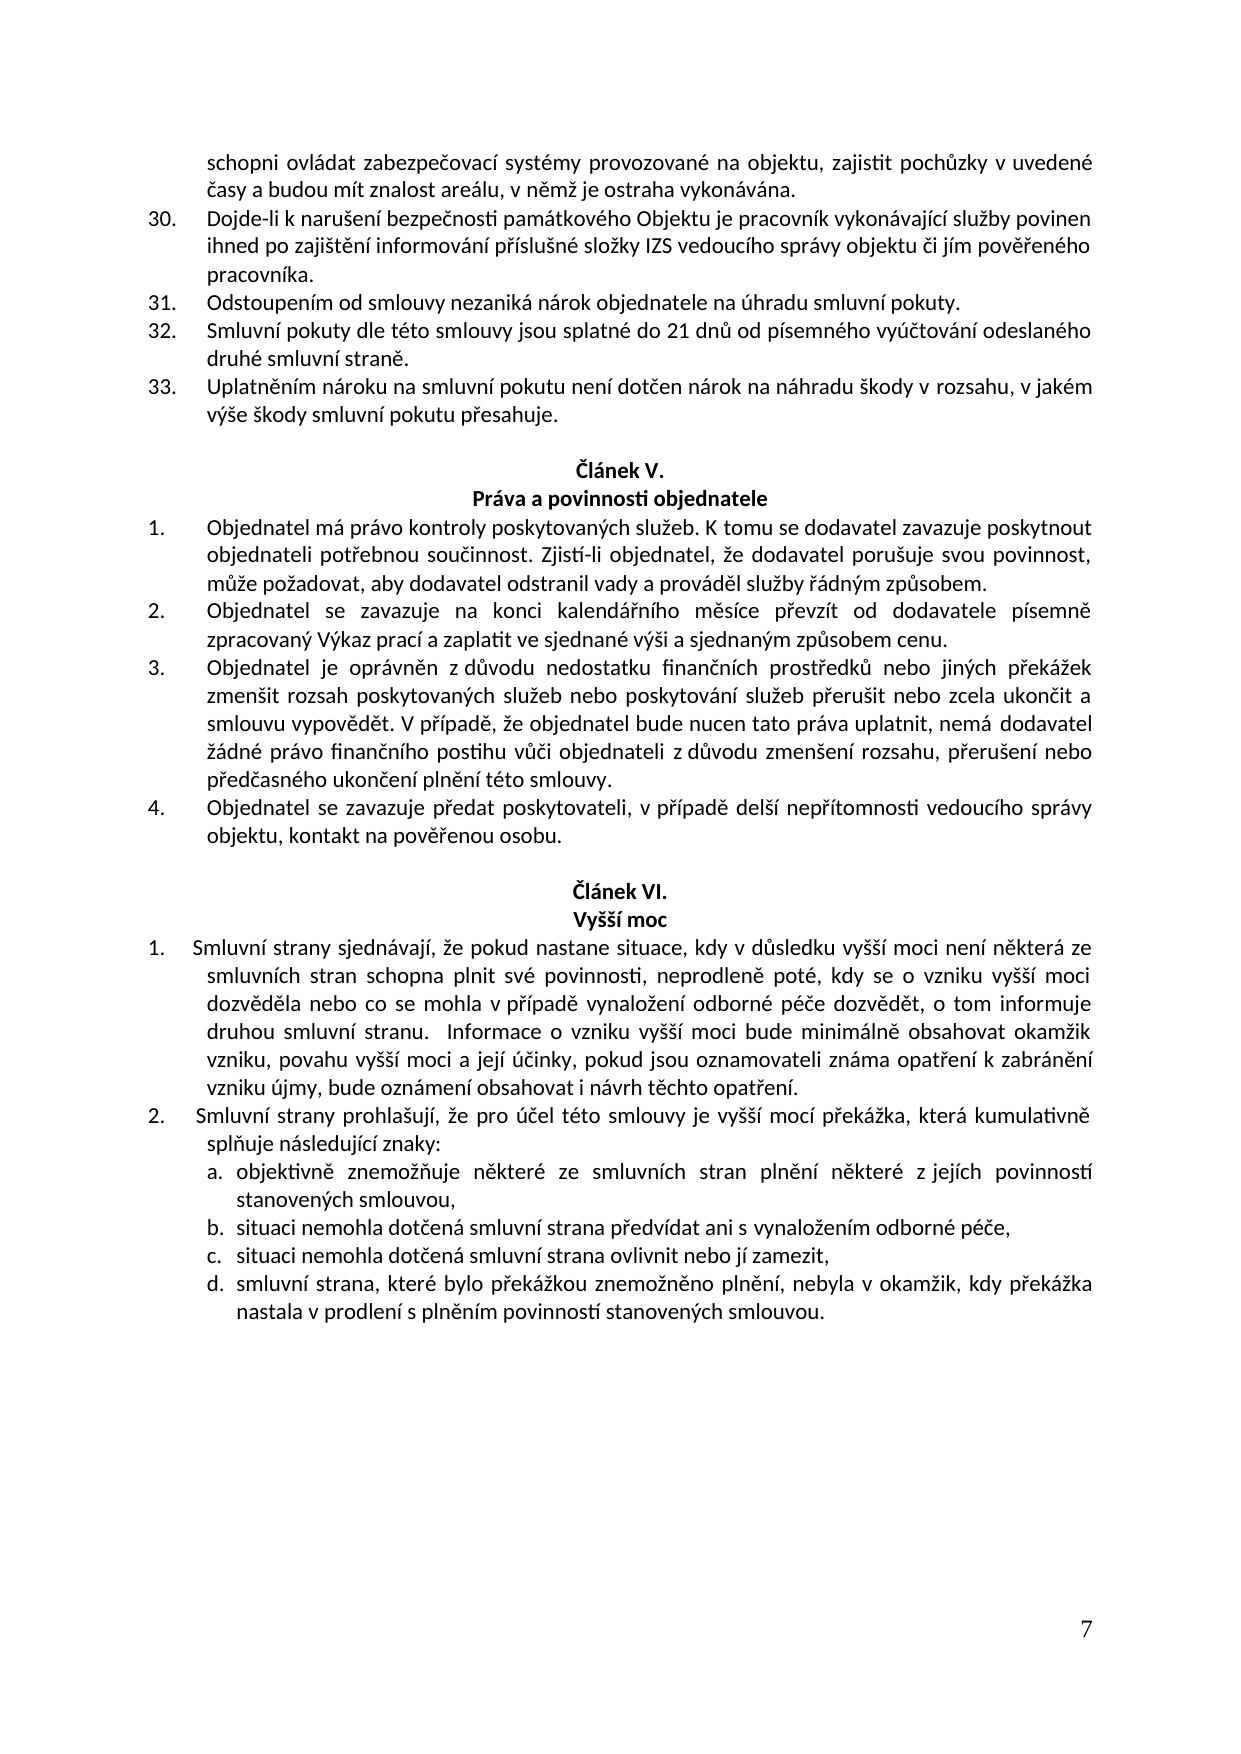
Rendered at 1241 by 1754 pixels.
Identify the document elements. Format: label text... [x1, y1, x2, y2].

subtitle Článek V. [148, 457, 1093, 484]
subtitle Práva a povinnosti objednatele [148, 484, 1093, 513]
list Vyšší moc [148, 905, 1093, 933]
list Smluvní pokuty dle této smlouvy jsou splatné do 21 dnů od písemného vyúčtování odeslaného druhé smluvní straně. [148, 316, 1093, 372]
list Dojde-li k narušení bezpečnosti památkového Objektu je pracovník vykonávající služby povinen ihned po zajištění informování příslušné složky IZS vedoucího správy objektu či jím pověřeného pracovníka. [148, 204, 1093, 288]
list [148, 148, 1093, 204]
list objektivně znemožňuje některé ze smluvních stran plnění některé z jejích povinností stanovených smlouvou, [207, 1157, 1093, 1213]
list situaci nemohla dotčená smluvní strana ovlivnit nebo jí zamezit, [207, 1241, 1093, 1269]
list Odstoupením od smlouvy nezaniká nárok objednatele na úhradu smluvní pokuty. [148, 288, 1093, 316]
list Objednatel se zavazuje na konci kalendářního měsíce převzít od dodavatele písemně zpracovaný Výkaz prací a zaplatit ve sjednané výši a sjednaným způsobem cenu. [148, 597, 1093, 653]
list smluvní strana, které bylo překážkou znemožněno plnění, nebyla v okamžik, kdy překážka nastala v prodlení s plněním povinností stanovených smlouvou. [207, 1269, 1093, 1325]
list 2. Smluvní strany prohlašují, že pro účel této smlouvy je vyšší mocí překážka, která kumulativně splňuje následující znaky: [148, 1101, 1093, 1157]
list situaci nemohla dotčená smluvní strana předvídat ani s vynaložením odborné péče, [207, 1213, 1093, 1241]
list 1. Smluvní strany sjednávají, že pokud nastane situace, kdy v důsledku vyšší moci není některá ze smluvních stran schopna plnit své povinnosti, neprodleně poté, kdy se o vzniku vyšší moci dozvěděla nebo co se mohla v případě vynaložení odborné péče dozvědět, o tom informuje druhou smluvní stranu. Informace o vzniku vyšší moci bude minimálně obsahovat okamžik vzniku, povahu vyšší moci a její účinky, pokud jsou oznamovateli známa opatření k zabránění vzniku újmy, bude oznámení obsahovat i návrh těchto opatření. [148, 933, 1093, 1101]
list Uplatněním nároku na smluvní pokutu není dotčen nárok na náhradu škody v rozsahu, v jakém výše škody smluvní pokutu přesahuje. [148, 372, 1093, 428]
list Objednatel se zavazuje předat poskytovateli, v případě delší nepřítomnosti vedoucího správy objektu, kontakt na pověřenou osobu. [148, 793, 1093, 849]
subtitle Článek VI. [148, 877, 1093, 905]
list Objednatel má právo kontroly poskytovaných služeb. K tomu se dodavatel zavazuje poskytnout objednateli potřebnou součinnost. Zjistí-li objednatel, že dodavatel porušuje svou povinnost, může požadovat, aby dodavatel odstranil vady a prováděl služby řádným způsobem. [148, 513, 1093, 597]
list Objednatel je oprávněn z důvodu nedostatku finančních prostředků nebo jiných překážek zmenšit rozsah poskytovaných služeb nebo poskytování služeb přerušit nebo zcela ukončit a smlouvu vypovědět. V případě, že objednatel bude nucen tato práva uplatnit, nemá dodavatel žádné právo finančního postihu vůči objednateli z důvodu zmenšení rozsahu, přerušení nebo předčasného ukončení plnění této smlouvy. [148, 653, 1093, 793]
